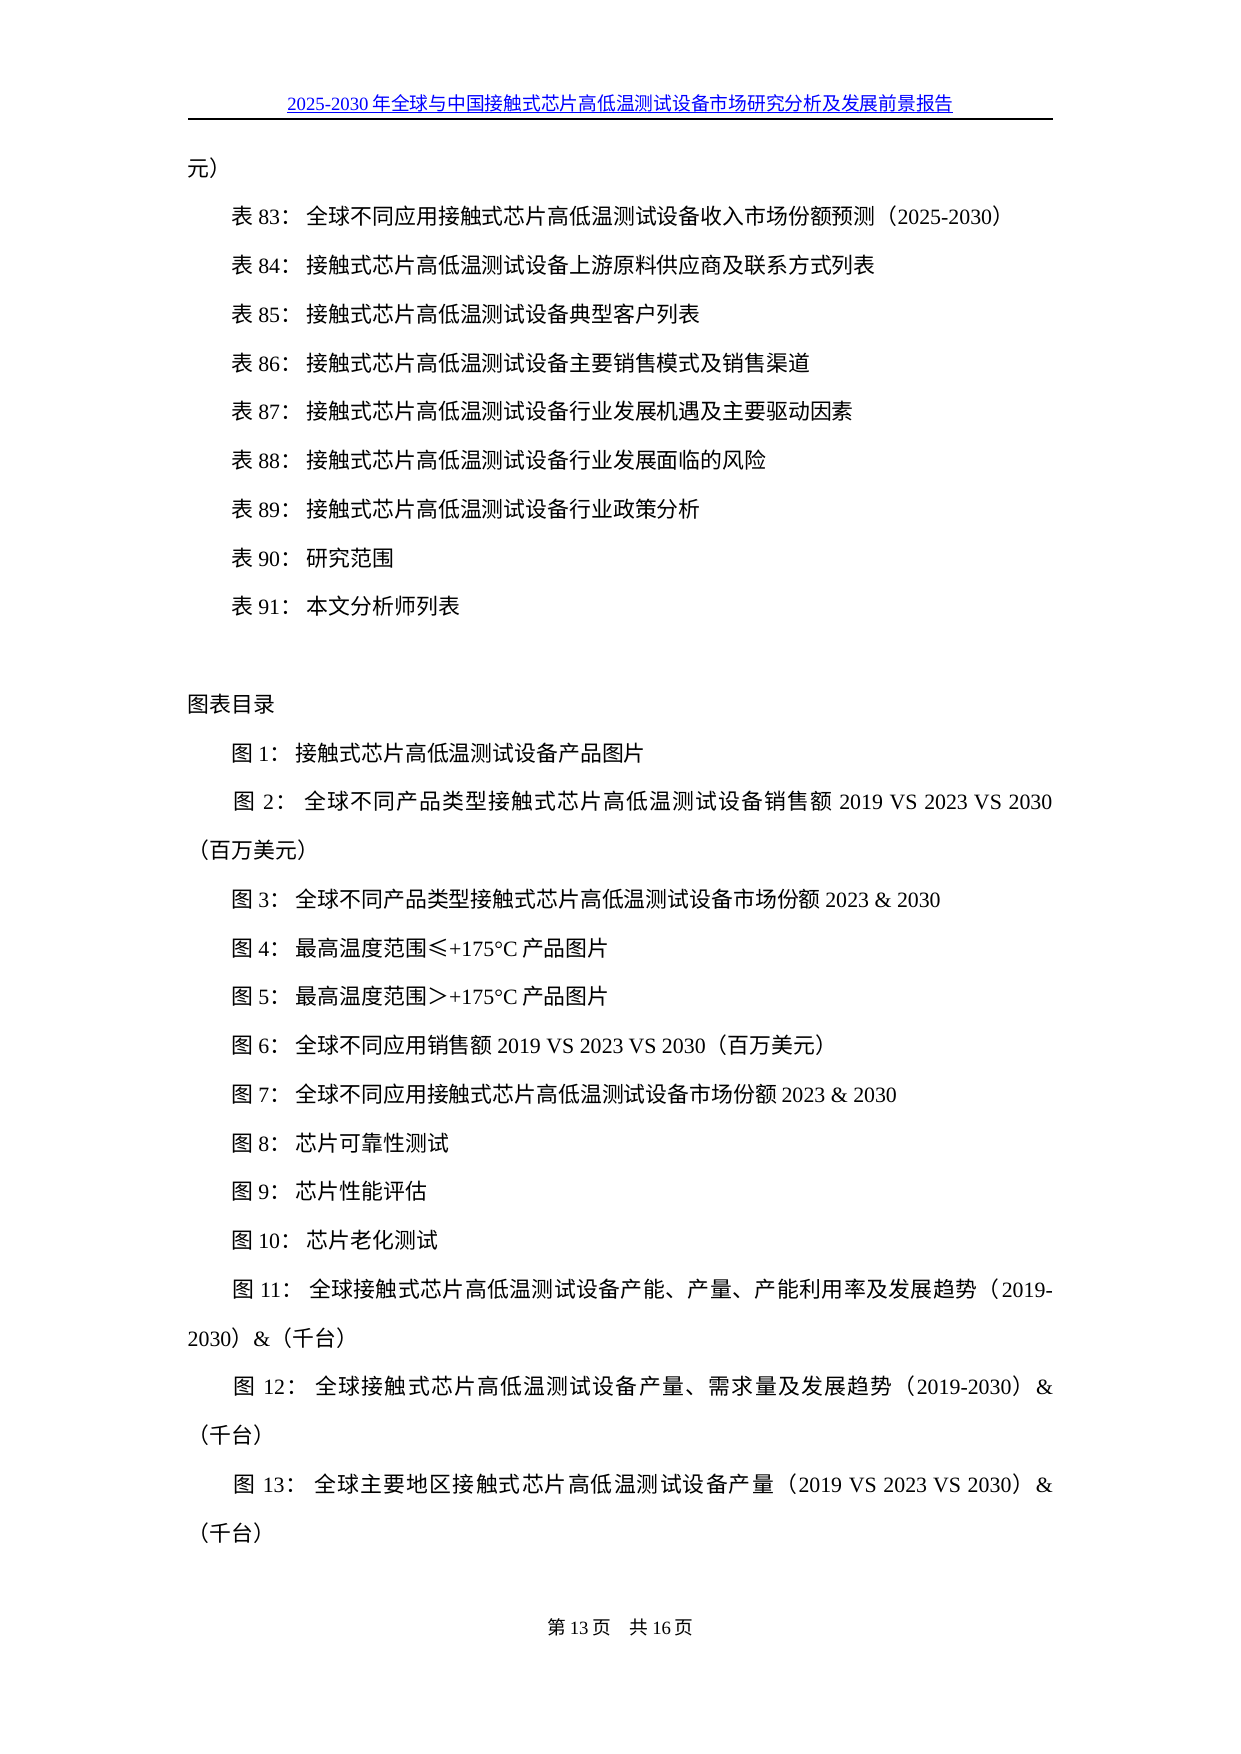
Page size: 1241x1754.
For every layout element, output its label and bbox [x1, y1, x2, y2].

text [187, 150, 1053, 1548]
